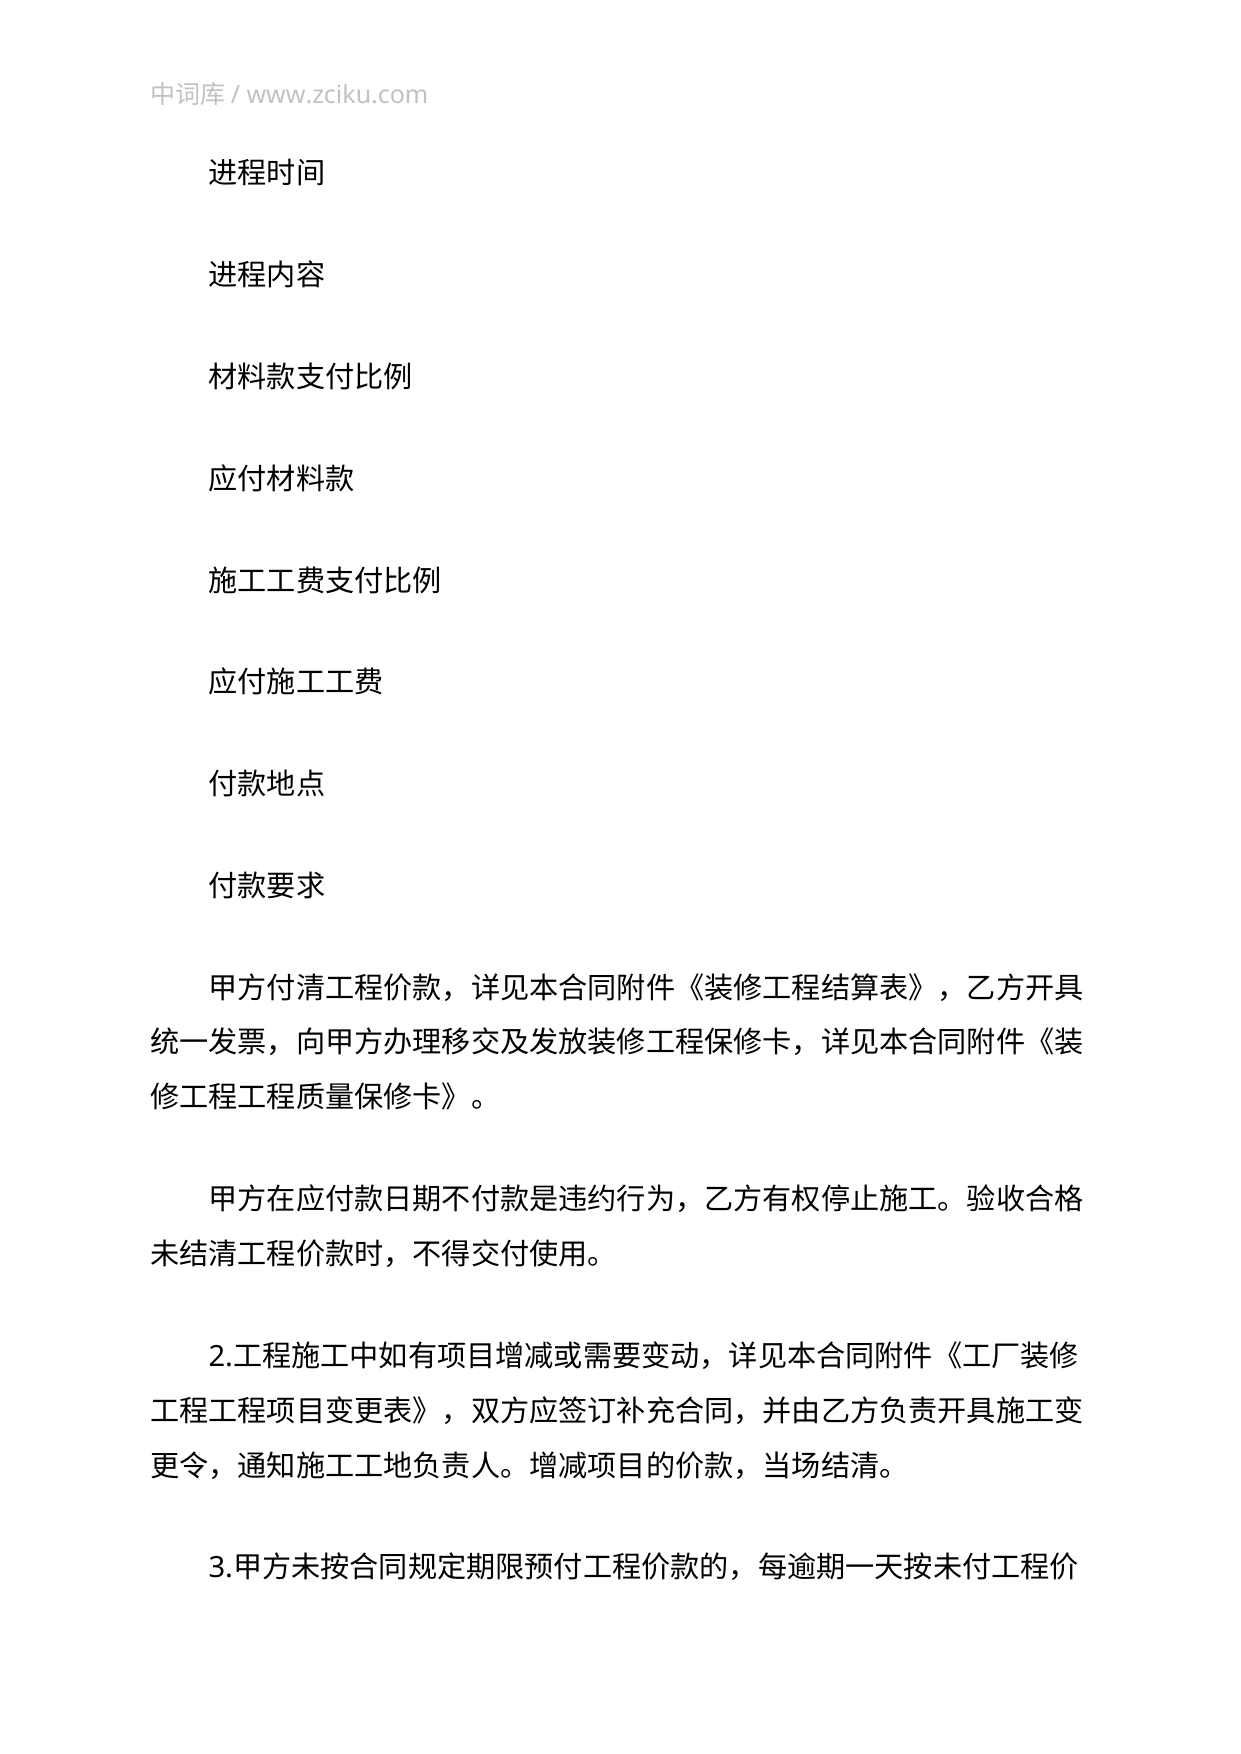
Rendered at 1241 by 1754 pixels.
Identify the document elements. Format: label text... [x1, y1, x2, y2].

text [150, 1544, 1090, 1586]
text 施工工费支付比例 [150, 557, 1090, 599]
text 应付施工工费 [150, 659, 1090, 701]
text 材料款支付比例 [150, 353, 1090, 396]
text 甲方在应付款日期不付款是违约行为，乙方有权停止施工。验收合格未结清工程价款时，不得交付使用。 [150, 1176, 1090, 1273]
text 甲方付清工程价款，详见本合同附件《装修工程结算表》，乙方开具统一发票，向甲方办理移交及发放装修工程保修卡，详见本合同附件《装修工程工程质量保修卡》。 [150, 964, 1090, 1116]
text 进程时间 [150, 150, 1090, 192]
text 应付材料款 [150, 455, 1090, 498]
text 2.工程施工中如有项目增减或需要变动，详见本合同附件《工厂装修工程工程项目变更表》，双方应签订补充合同，并由乙方负责开具施工变更令，通知施工工地负责人。增减项目的价款，当场结清。 [150, 1332, 1090, 1484]
text 进程内容 [150, 252, 1090, 294]
text 付款地点 [150, 761, 1090, 803]
text 付款要求 [150, 862, 1090, 905]
